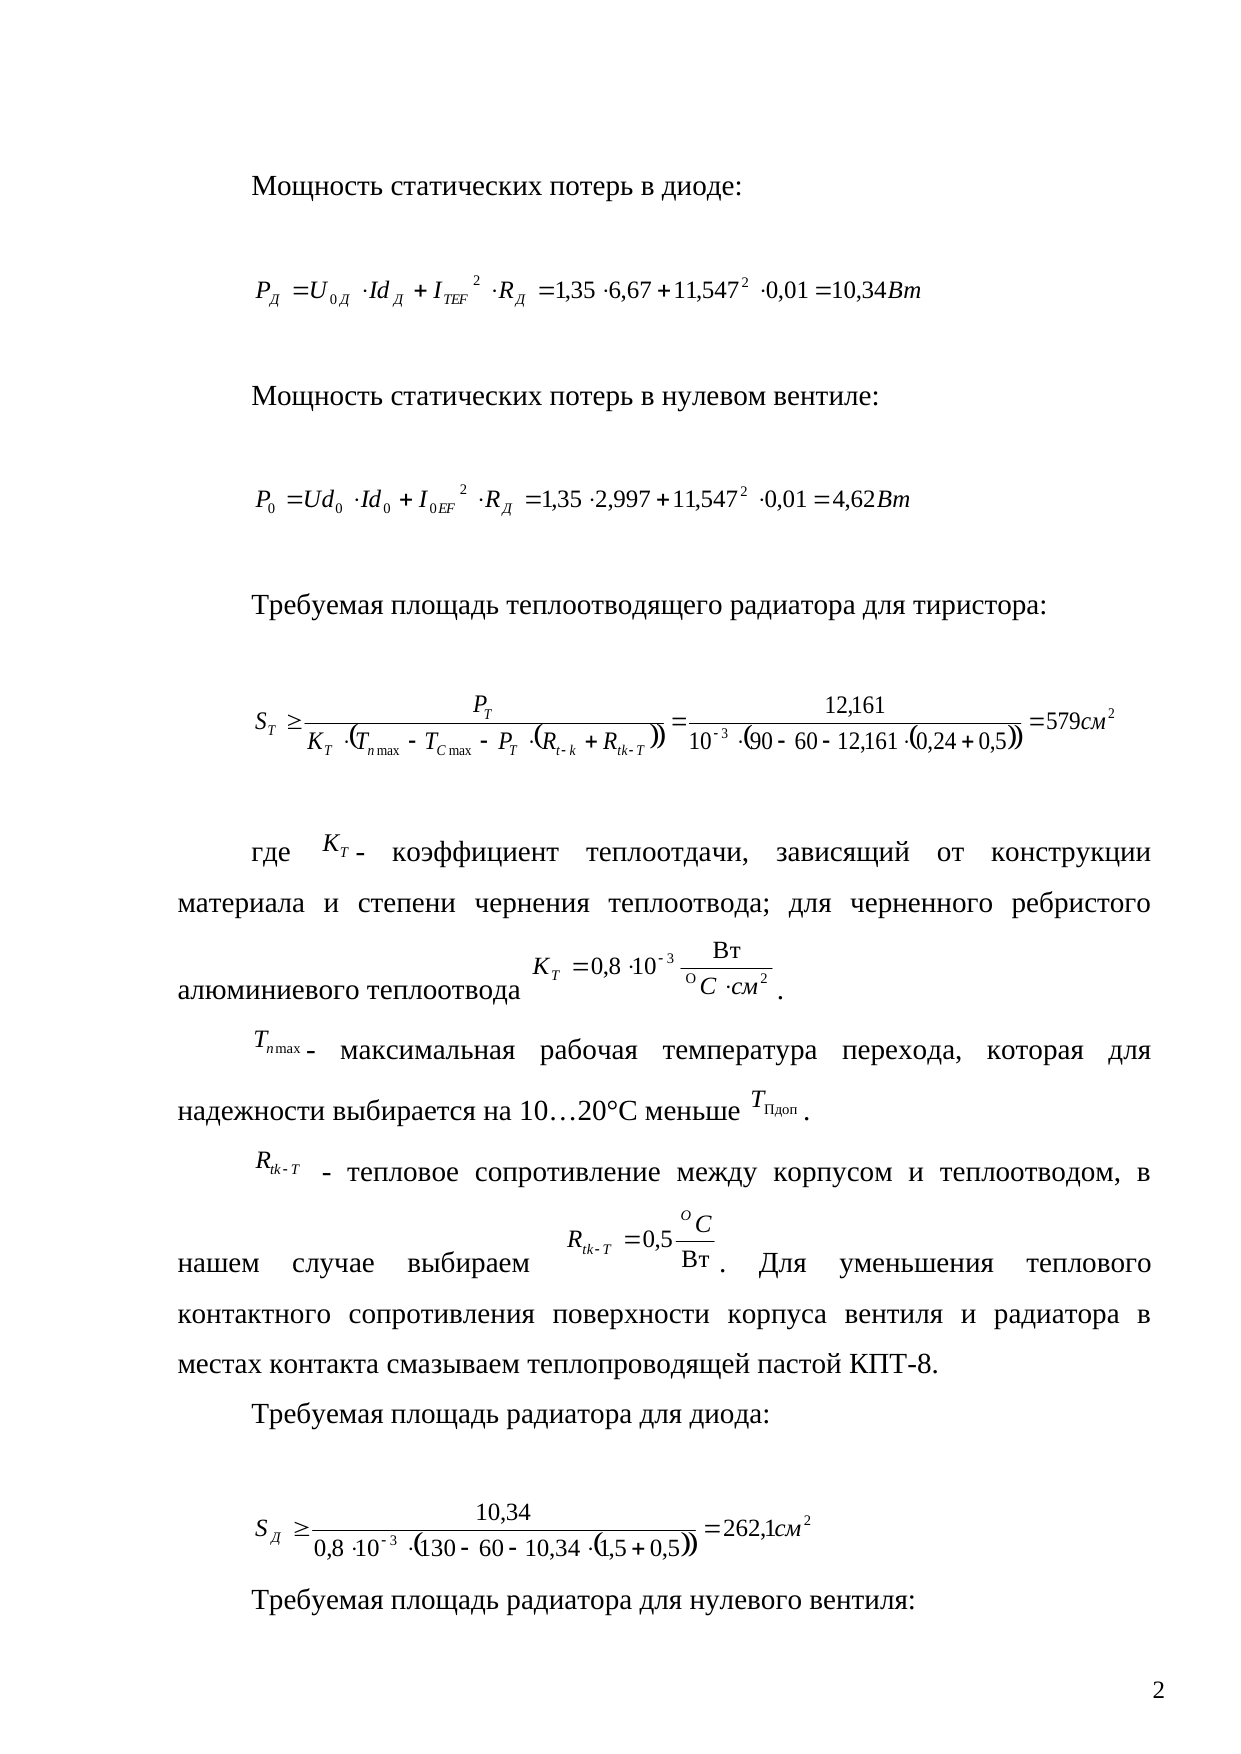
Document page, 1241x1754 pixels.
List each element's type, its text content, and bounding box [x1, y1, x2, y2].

text Требуемая площадь радиатора для диода: [177, 1397, 1152, 1430]
text где - коэффициент теплоотдачи, зависящий от конструкции материала и степени чернения теплоотвода; для черненного ребристого алюминиевого теплоотвода . [177, 826, 1152, 1005]
text Мощность статических потерь в диоде: [177, 168, 1152, 202]
text Требуемая площадь теплоотводящего радиатора для тиристора: [177, 587, 1152, 620]
text Мощность статических потерь в нулевом вентиле: [177, 378, 1152, 411]
text - тепловое сопротивление между корпусом и теплоотводом, в нашем случае выбираем . Для уменьшения теплового контактного сопротивления поверхности корпуса вентиля и радиатора в местах контакта смазываем теплопроводящей пастой КПТ-8. [177, 1143, 1152, 1380]
text Требуемая площадь радиатора для нулевого вентиля: [177, 1582, 1152, 1616]
text - максимальная рабочая температура перехода, которая для надежности выбирается на 10…20°С меньше . [177, 1022, 1152, 1127]
